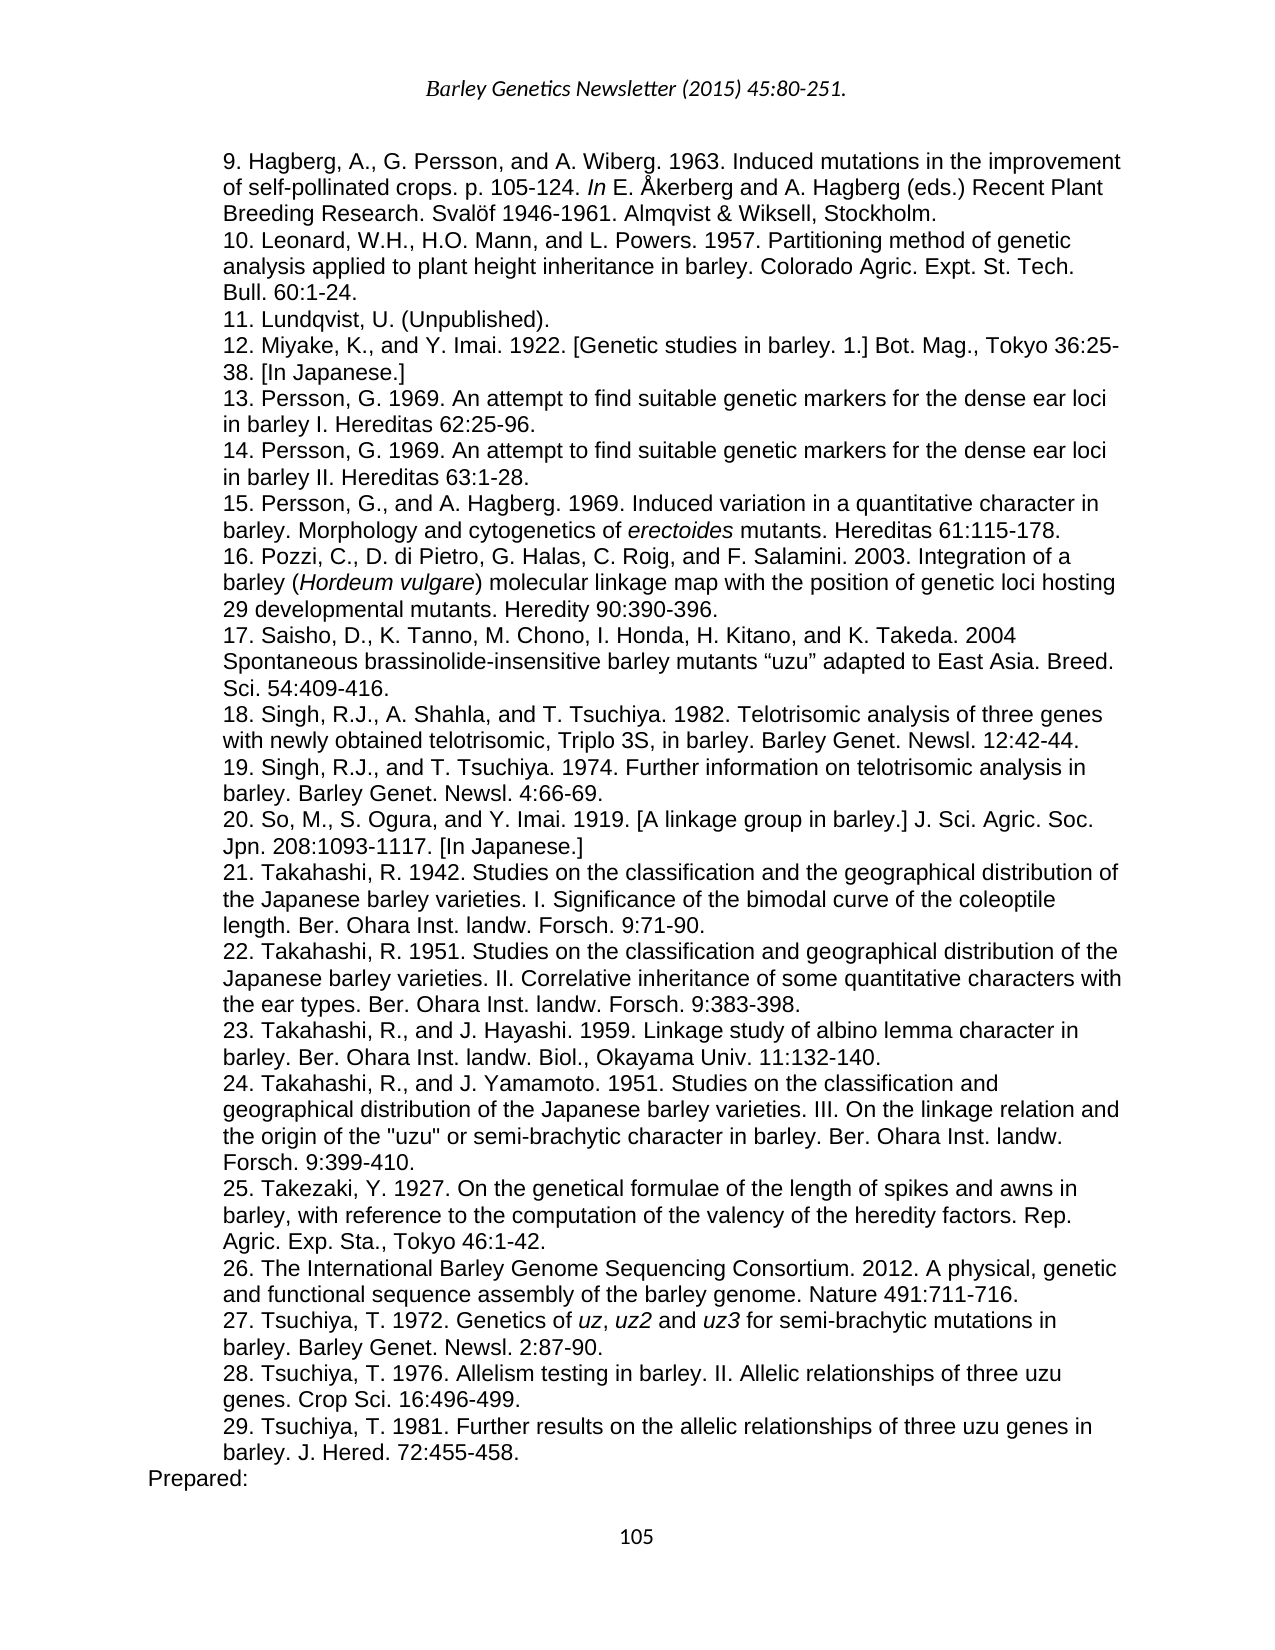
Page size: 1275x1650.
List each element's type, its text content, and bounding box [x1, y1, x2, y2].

text 13. Persson, G. 1969. An attempt to find suitable genetic markers for the dense ear loci in barley I. Hereditas 62:25-96. [223, 385, 1125, 437]
text 12. Miyake, K., and Y. Imai. 1922. [Genetic studies in barley. 1.] Bot. Mag., Tokyo 36:25-38. [In Japanese.] [223, 332, 1125, 385]
text Prepared: [148, 1465, 1125, 1492]
text 18. Singh, R.J., A. Shahla, and T. Tsuchiya. 1982. Telotrisomic analysis of three genes with newly obtained telotrisomic, Triplo 3S, in barley. Barley Genet. Newsl. 12:42-44. [223, 701, 1125, 754]
text 15. Persson, G., and A. Hagberg. 1969. Induced variation in a quantitative character in barley. Morphology and cytogenetics of erectoides mutants. Hereditas 61:115-178. [223, 490, 1125, 543]
text 29. Tsuchiya, T. 1981. Further results on the allelic relationships of three uzu genes in barley. J. Hered. 72:455-458. [223, 1413, 1125, 1465]
text 21. Takahashi, R. 1942. Studies on the classification and the geographical distribution of the Japanese barley varieties. I. Significance of the bimodal curve of the coleoptile length. Ber. Ohara Inst. landw. Forsch. 9:71-90. [223, 859, 1125, 938]
text 11. Lundqvist, U. (Unpublished). [223, 306, 1125, 332]
text 9. Hagberg, A., G. Persson, and A. Wiberg. 1963. Induced mutations in the improvement of self-pollinated crops. p. 105-124. In E. Åkerberg and A. Hagberg (eds.) Recent Plant Breeding Research. Svalöf 1946-1961. Almqvist & Wiksell, Stockholm. [223, 148, 1125, 227]
text 25. Takezaki, Y. 1927. On the genetical formulae of the length of spikes and awns in barley, with reference to the computation of the valency of the heredity factors. Rep. Agric. Exp. Sta., Tokyo 46:1-42. [223, 1175, 1125, 1254]
text 16. Pozzi, C., D. di Pietro, G. Halas, C. Roig, and F. Salamini. 2003. Integration of a barley (Hordeum vulgare) molecular linkage map with the position of genetic loci hosting 29 developmental mutants. Heredity 90:390-396. [223, 543, 1125, 622]
text 14. Persson, G. 1969. An attempt to find suitable genetic markers for the dense ear loci in barley II. Hereditas 63:1-28. [223, 437, 1125, 490]
text 22. Takahashi, R. 1951. Studies on the classification and geographical distribution of the Japanese barley varieties. II. Correlative inheritance of some quantitative characters with the ear types. Ber. Ohara Inst. landw. Forsch. 9:383-398. [223, 938, 1125, 1017]
text 23. Takahashi, R., and J. Hayashi. 1959. Linkage study of albino lemma character in barley. Ber. Ohara Inst. landw. Biol., Okayama Univ. 11:132-140. [223, 1017, 1125, 1070]
text 19. Singh, R.J., and T. Tsuchiya. 1974. Further information on telotrisomic analysis in barley. Barley Genet. Newsl. 4:66-69. [223, 754, 1125, 806]
text 17. Saisho, D., K. Tanno, M. Chono, I. Honda, H. Kitano, and K. Takeda. 2004 Spontaneous brassinolide-insensitive barley mutants “uzu” adapted to East Asia. Breed. Sci. 54:409-416. [223, 622, 1125, 701]
text 24. Takahashi, R., and J. Yamamoto. 1951. Studies on the classification and geographical distribution of the Japanese barley varieties. III. On the linkage relation and the origin of the "uzu" or semi-brachytic character in barley. Ber. Ohara Inst. landw. Forsch. 9:399-410. [223, 1070, 1125, 1175]
text 28. Tsuchiya, T. 1976. Allelism testing in barley. II. Allelic relationships of three uzu genes. Crop Sci. 16:496-499. [223, 1360, 1125, 1413]
text 10. Leonard, W.H., H.O. Mann, and L. Powers. 1957. Partitioning method of genetic analysis applied to plant height inheritance in barley. Colorado Agric. Expt. St. Tech. Bull. 60:1-24. [223, 227, 1125, 306]
text 26. The International Barley Genome Sequencing Consortium. 2012. A physical, genetic and functional sequence assembly of the barley genome. Nature 491:711-716. [223, 1254, 1125, 1307]
text 20. So, M., S. Ogura, and Y. Imai. 1919. [A linkage group in barley.] J. Sci. Agric. Soc. Jpn. 208:1093-1117. [In Japanese.] [223, 806, 1125, 859]
text 27. Tsuchiya, T. 1972. Genetics of uz, uz2 and uz3 for semi-brachytic mutations in barley. Barley Genet. Newsl. 2:87-90. [223, 1307, 1125, 1360]
